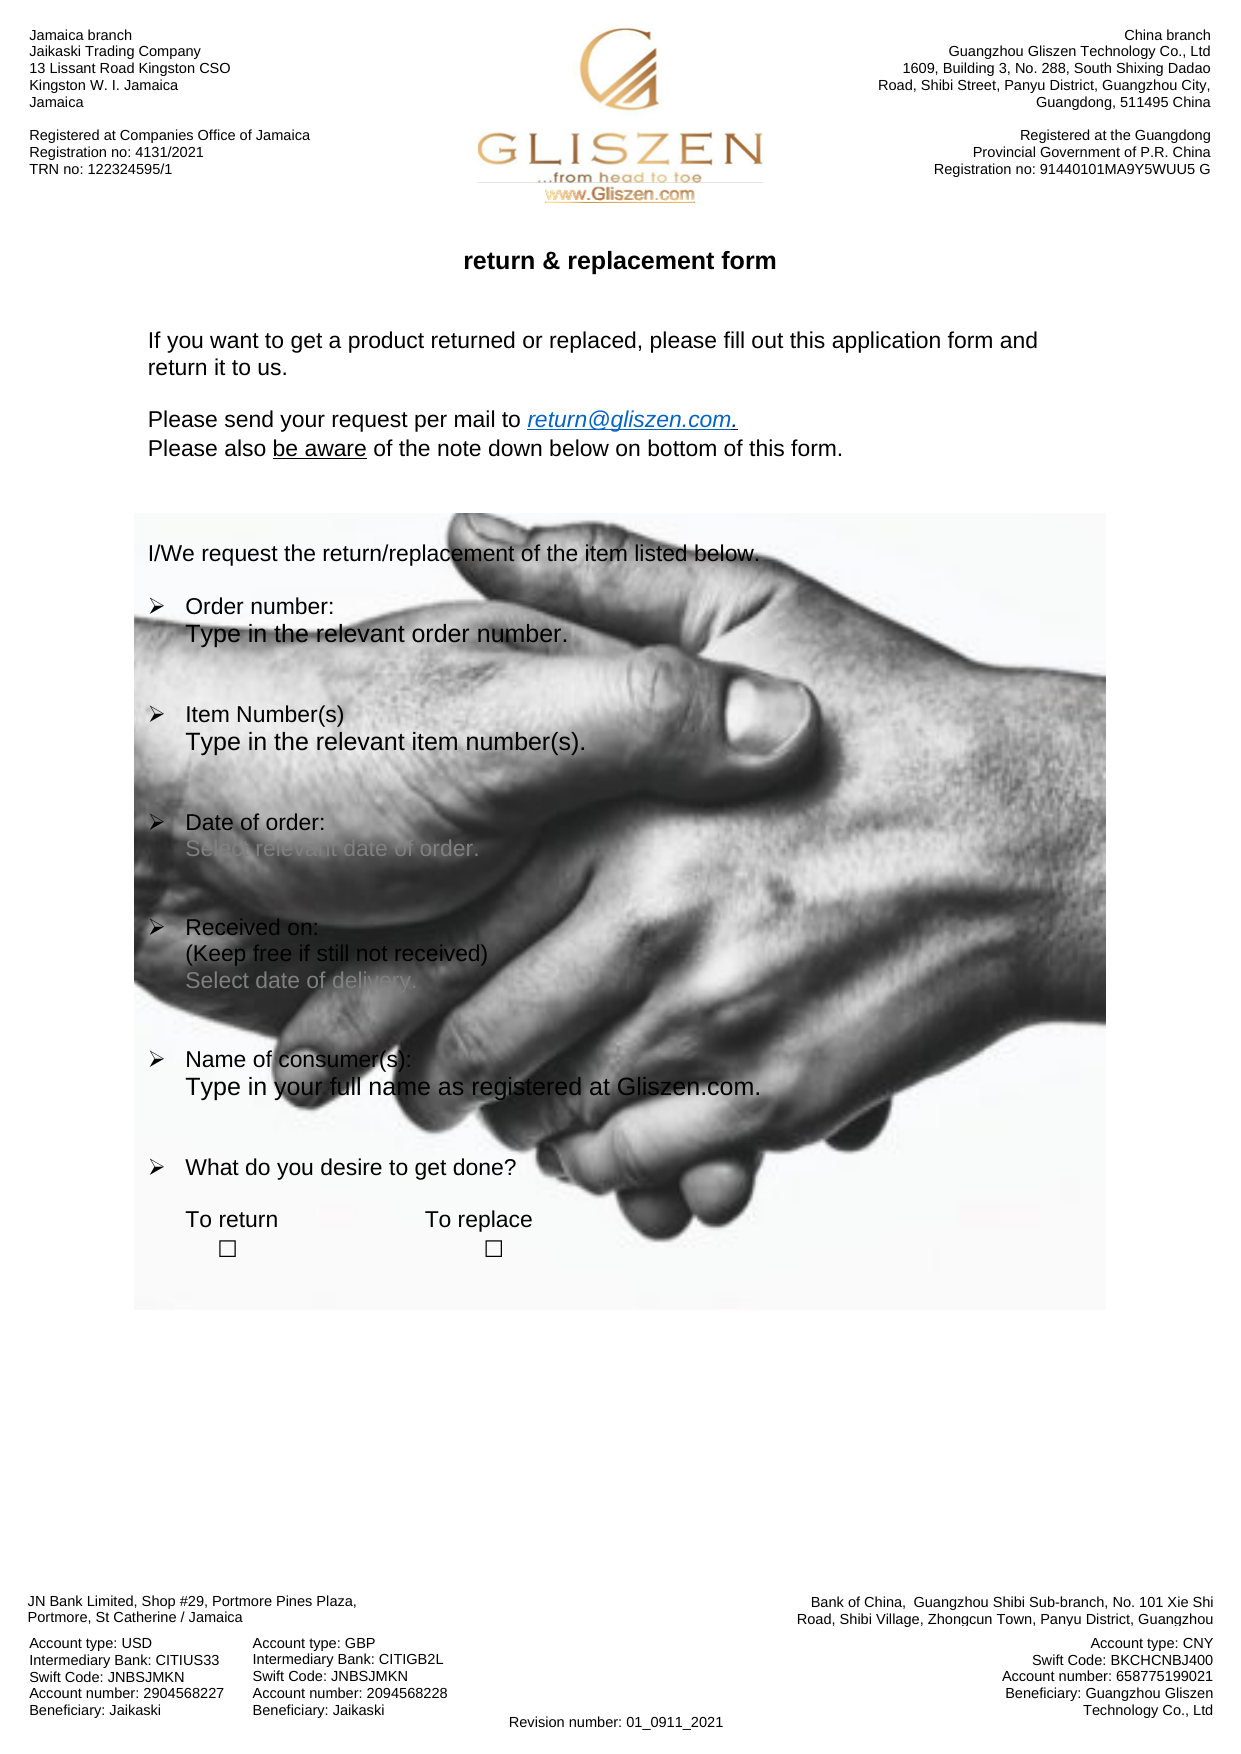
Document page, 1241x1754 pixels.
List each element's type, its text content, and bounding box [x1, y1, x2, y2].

picture [477, 28, 763, 203]
list Order number: [148, 593, 1092, 619]
text return & replacement form [148, 246, 1092, 275]
picture [134, 513, 1106, 1310]
text Please send your request per mail to return@gliszen.com. [148, 406, 1092, 433]
list To return To replace [185, 1206, 1092, 1233]
list Name of consumer(s): [148, 1046, 1092, 1072]
list Item Number(s) [148, 701, 1092, 727]
text (Keep free if still not received) [185, 940, 1092, 967]
list Received on: [148, 914, 1092, 940]
text Please also be aware of the note down below on bottom of this form. [148, 435, 1092, 461]
text I/We request the return/replacement of the item listed below. [148, 540, 1092, 567]
text If you want to get a product returned or replaced, please fill out this application form and return it to us. [148, 327, 1092, 380]
list Date of order: [148, 809, 1092, 835]
list What do you desire to get done? [148, 1154, 1092, 1180]
